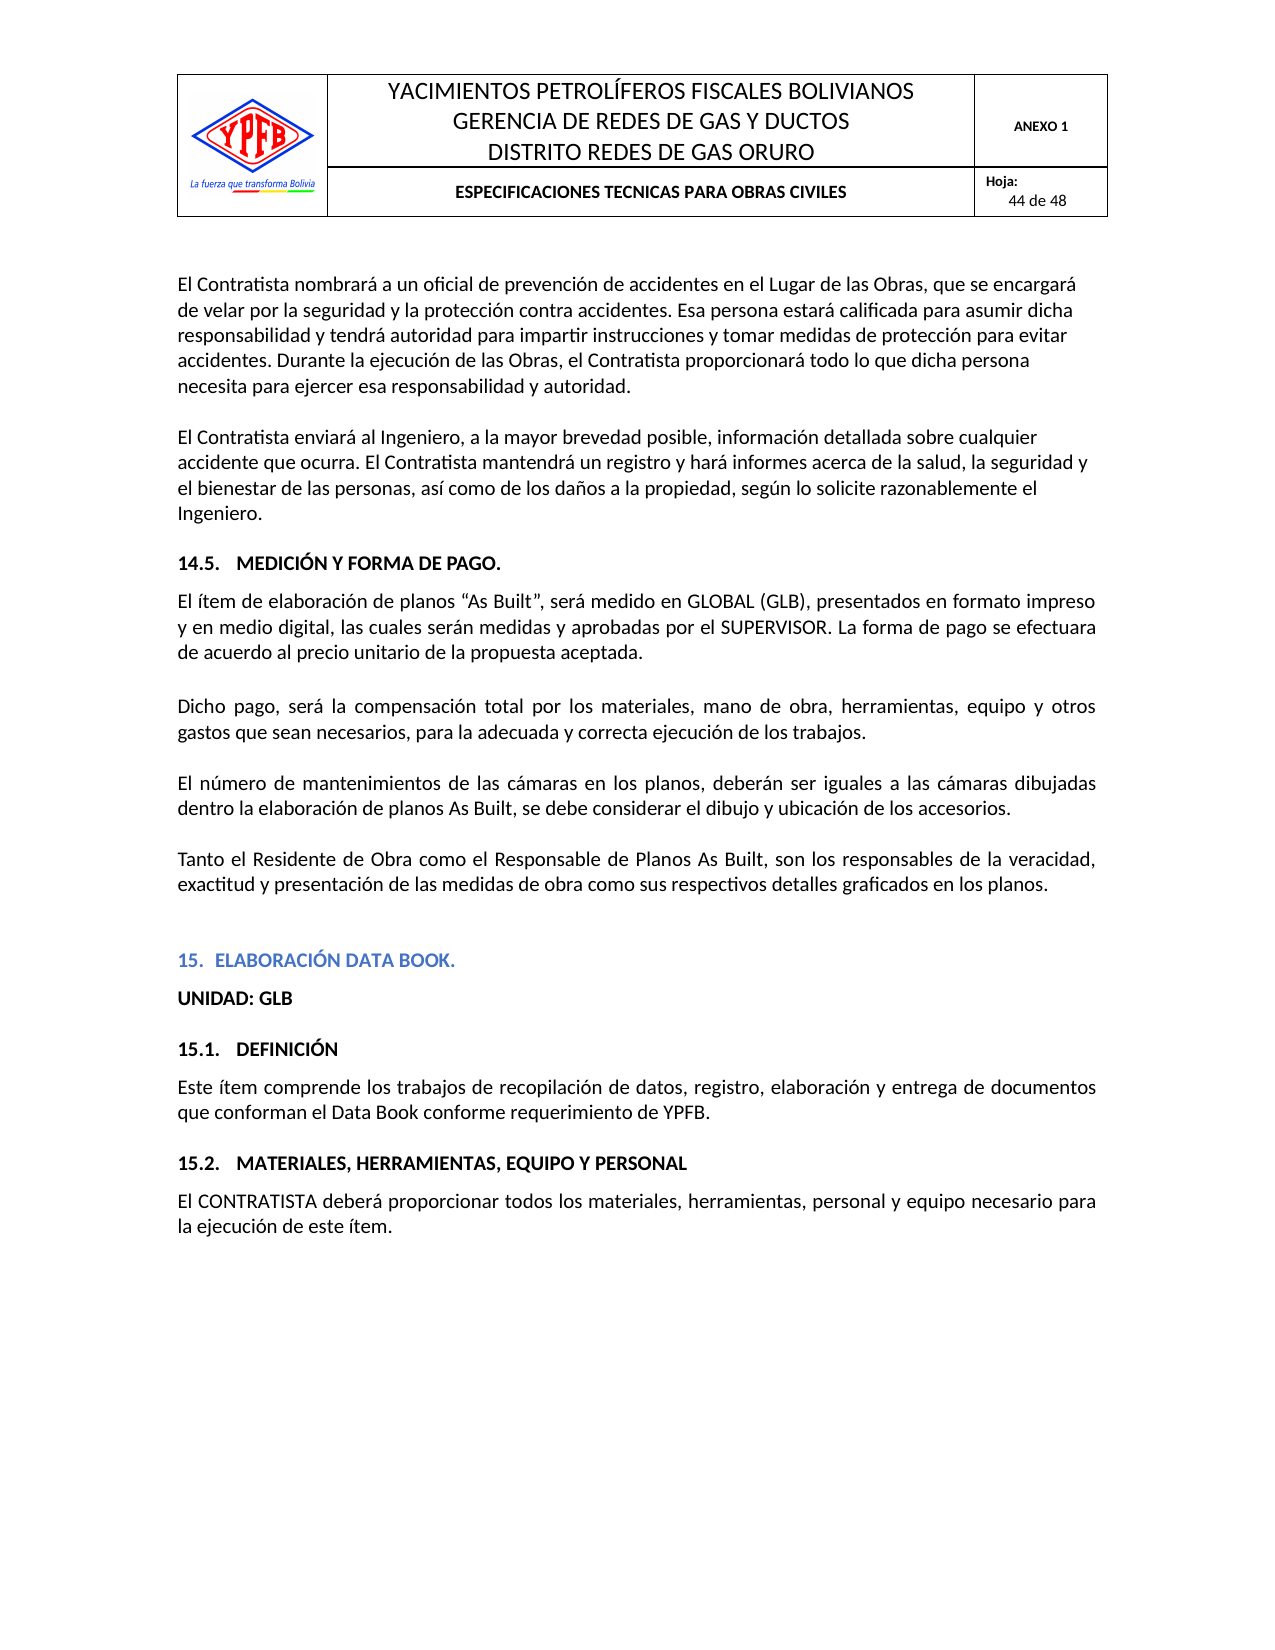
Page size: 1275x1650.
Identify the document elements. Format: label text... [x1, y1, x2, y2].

subtitle MEDICIÓN Y FORMA DE PAGO. [177, 551, 1098, 576]
text Tanto el Residente de Obra como el Responsable de Planos As Built, son los responsables de la veracidad, exactitud y presentación de las medidas de obra como sus respectivos detalles graficados en los planos. [177, 846, 1098, 897]
text El Contratista enviará al Ingeniero, a la mayor brevedad posible, información detallada sobre cualquier accidente que ocurra. El Contratista mantendrá un registro y hará informes acerca de la salud, la seguridad y el bienestar de las personas, así como de los daños a la propiedad, según lo solicite razonablemente el Ingeniero. [177, 424, 1098, 526]
picture [188, 93, 316, 198]
text UNIDAD: GLB [177, 986, 1098, 1011]
text El CONTRATISTA deberá proporcionar todos los materiales, herramientas, personal y equipo necesario para la ejecución de este ítem. [177, 1188, 1098, 1239]
subtitle ELABORACIÓN DATA BOOK. [177, 947, 1098, 973]
text El número de mantenimientos de las cámaras en los planos, deberán ser iguales a las cámaras dibujadas dentro la elaboración de planos As Built, se debe considerar el dibujo y ubicación de los accesorios. [177, 770, 1098, 821]
text El Contratista nombrará a un oficial de prevención de accidentes en el Lugar de las Obras, que se encargará de velar por la seguridad y la protección contra accidentes. Esa persona estará calificada para asumir dicha responsabilidad y tendrá autoridad para impartir instrucciones y tomar medidas de protección para evitar accidentes. Durante la ejecución de las Obras, el Contratista proporcionará todo lo que dicha persona necesita para ejercer esa responsabilidad y autoridad. [177, 271, 1098, 398]
subtitle DEFINICIÓN [177, 1036, 1098, 1061]
text El ítem de elaboración de planos “As Built”, será medido en GLOBAL (GLB), presentados en formato impreso y en medio digital, las cuales serán medidas y aprobadas por el SUPERVISOR. La forma de pago se efectuara de acuerdo al precio unitario de la propuesta aceptada. [177, 589, 1098, 665]
text Este ítem comprende los trabajos de recopilación de datos, registro, elaboración y entrega de documentos que conforman el Data Book conforme requerimiento de YPFB. [177, 1074, 1098, 1125]
subtitle MATERIALES, HERRAMIENTAS, EQUIPO Y PERSONAL [177, 1150, 1098, 1175]
text Dicho pago, será la compensación total por los materiales, mano de obra, herramientas, equipo y otros gastos que sean necesarios, para la adecuada y correcta ejecución de los trabajos. [177, 694, 1098, 744]
